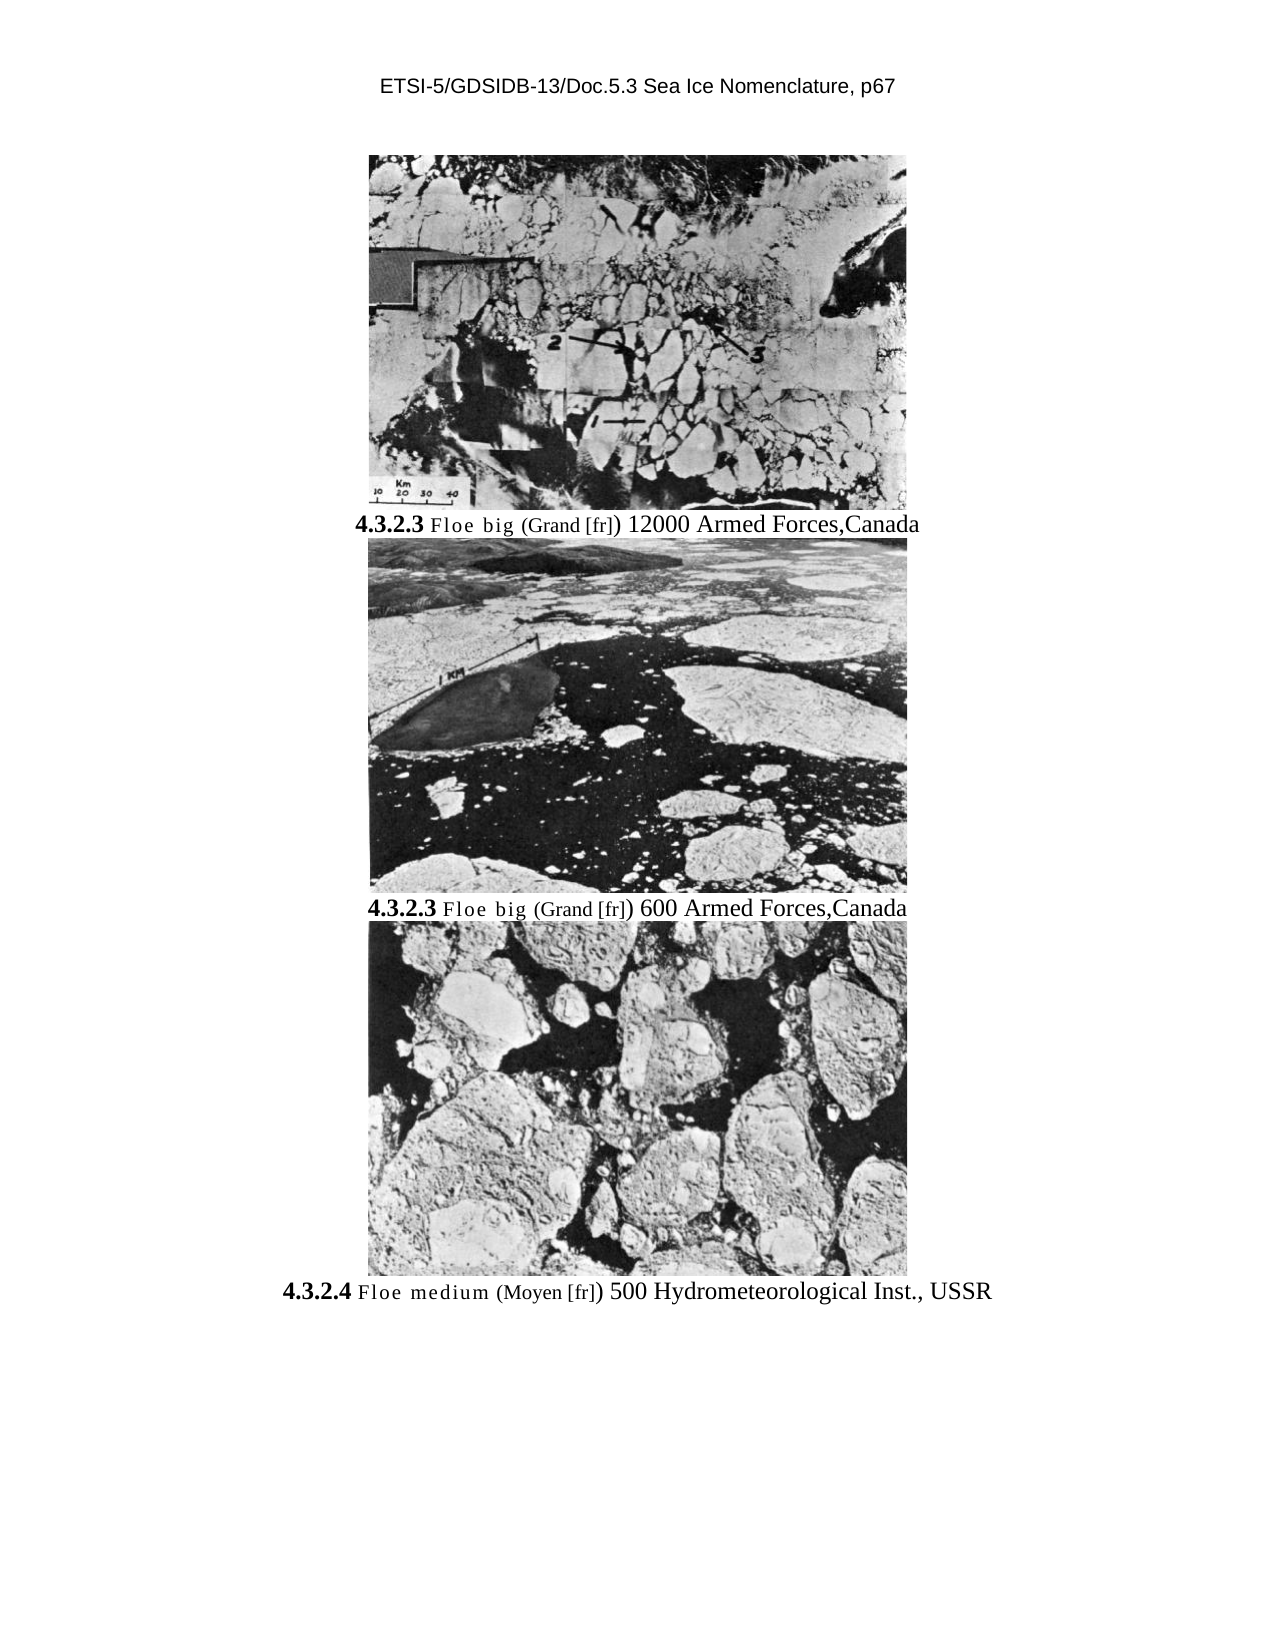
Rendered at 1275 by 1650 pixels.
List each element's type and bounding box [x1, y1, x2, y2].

text [150, 155, 1125, 1304]
picture [368, 155, 907, 510]
picture [368, 921, 908, 1276]
picture [368, 538, 908, 893]
